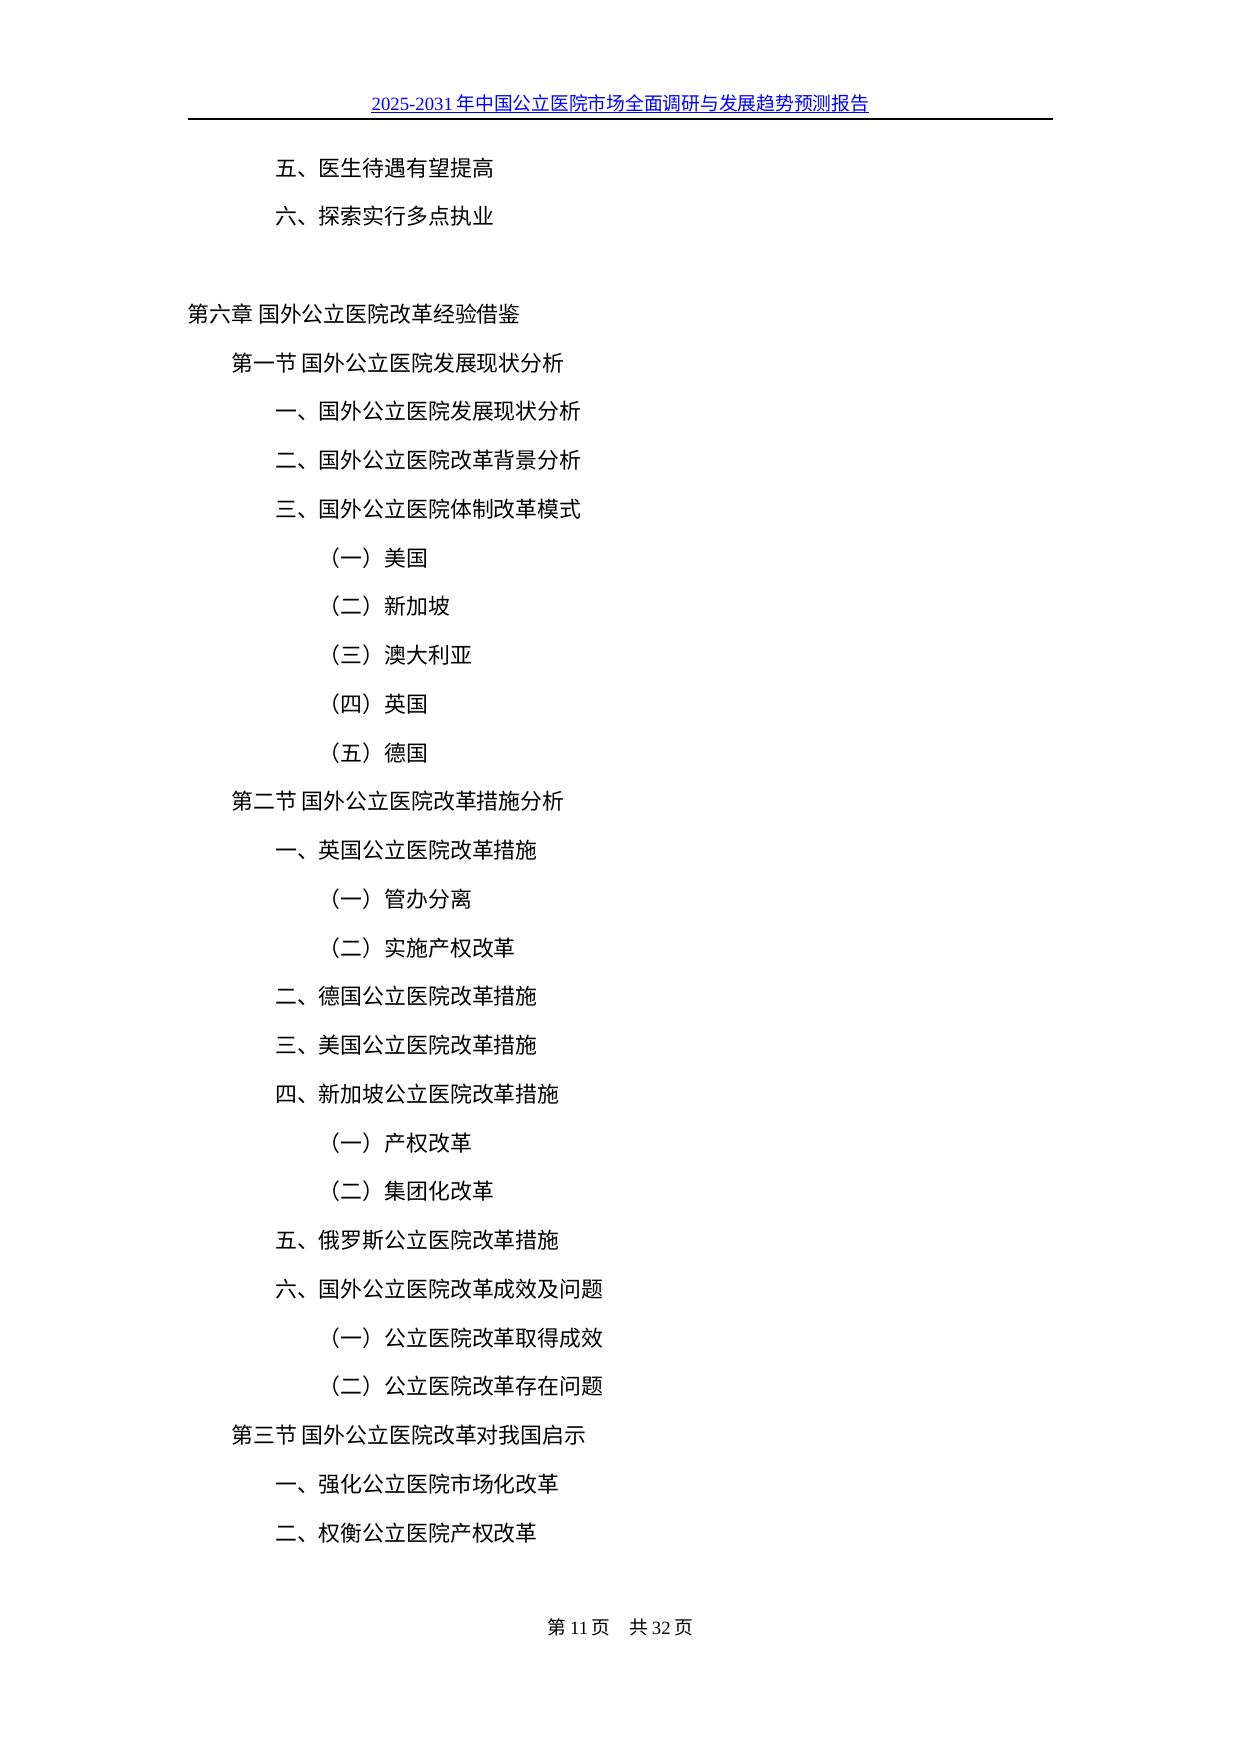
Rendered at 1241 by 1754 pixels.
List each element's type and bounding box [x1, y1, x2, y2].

text [187, 150, 1053, 1548]
